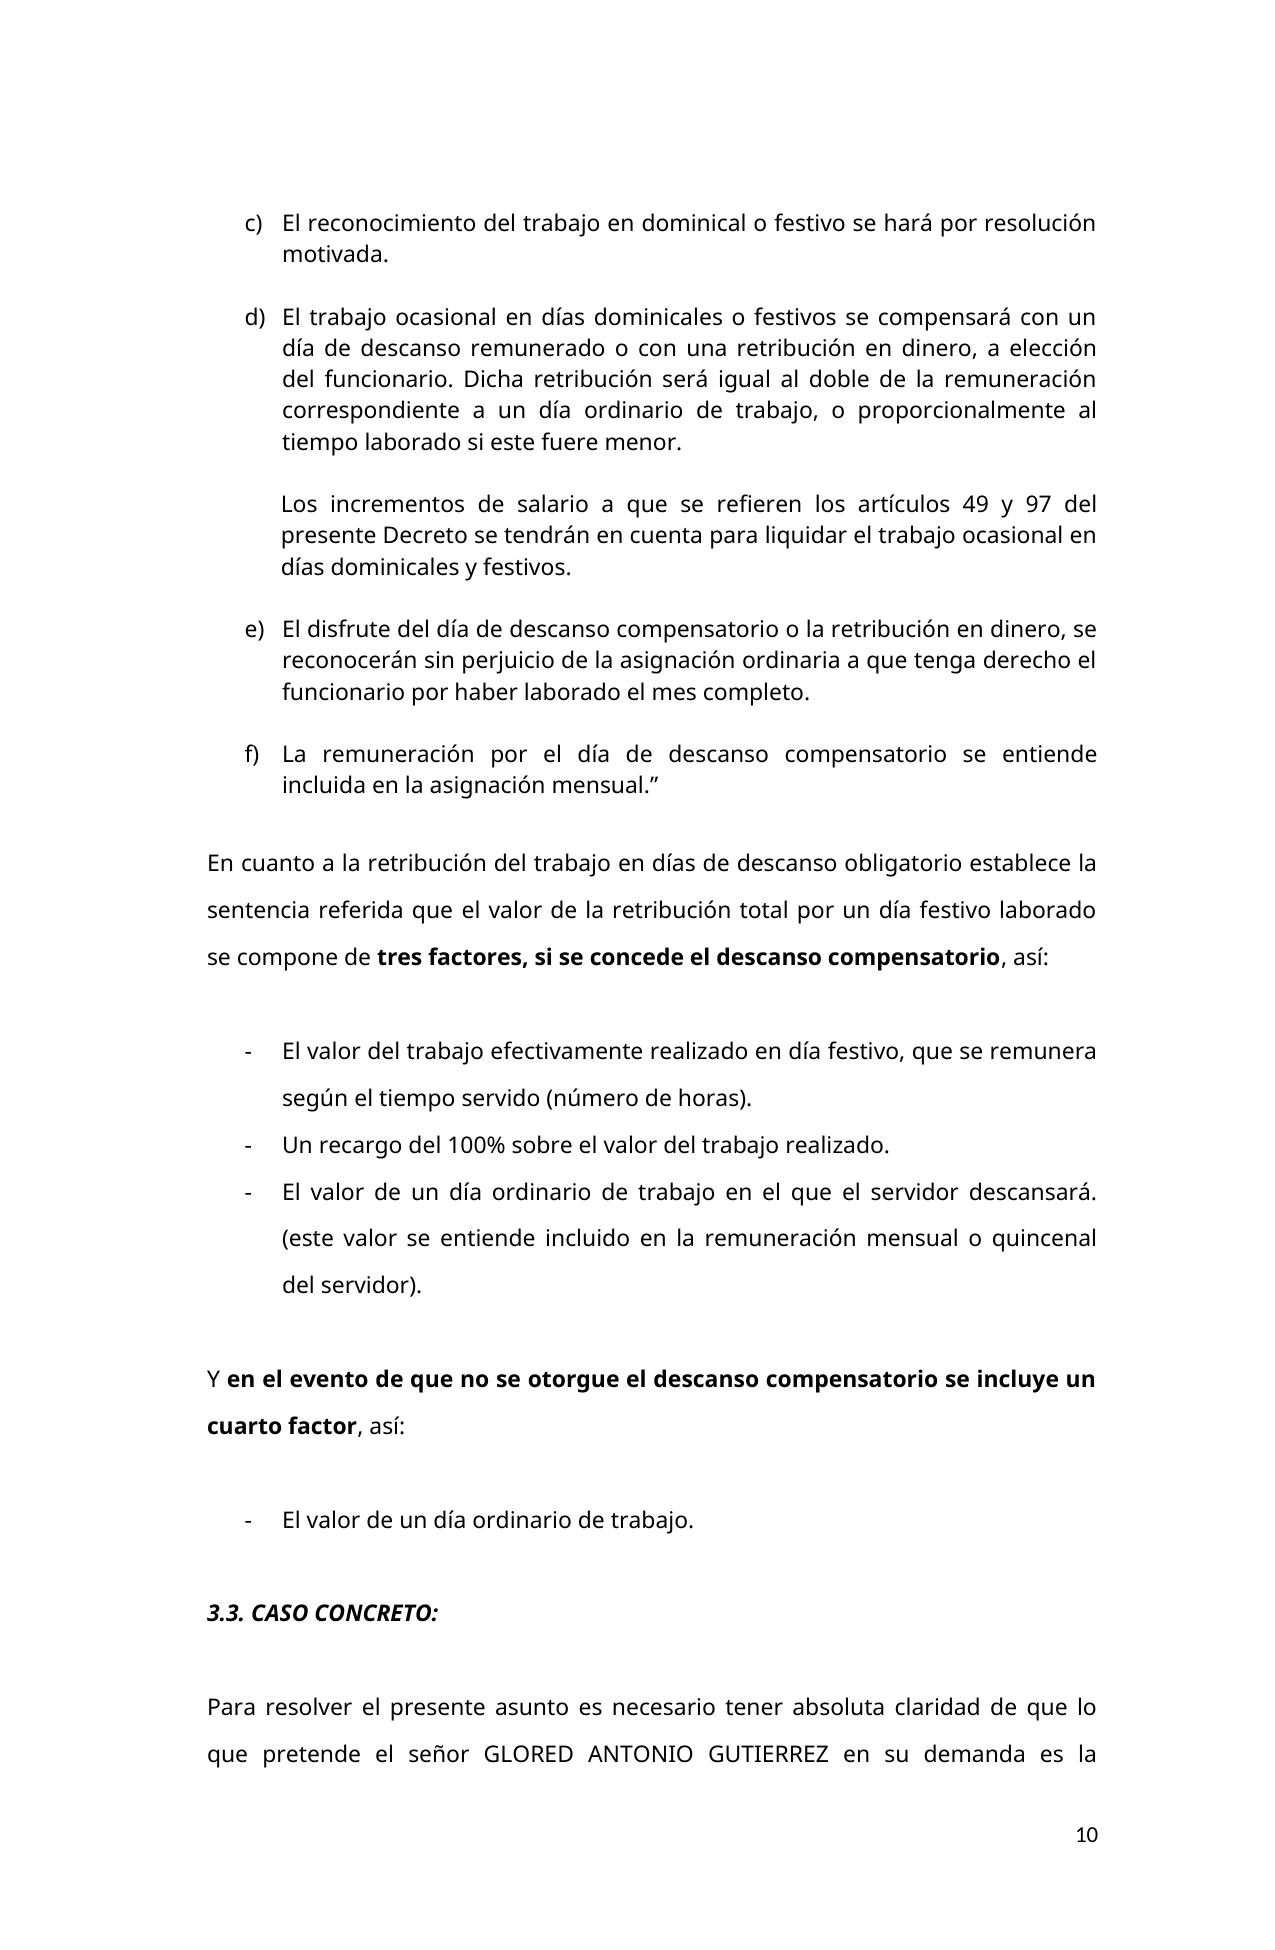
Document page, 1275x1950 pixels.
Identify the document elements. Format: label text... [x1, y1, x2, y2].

text En cuanto a la retribución del trabajo en días de descanso obligatorio establece la sentencia referida que el valor de la retribución total por un día festivo laborado se compone de tres factores, si se concede el descanso compensatorio, así: [207, 847, 1098, 972]
list El disfrute del día de descanso compensatorio o la retribución en dinero, se reconocerán sin perjuicio de la asignación ordinaria a que tenga derecho el funcionario por haber laborado el mes completo. [244, 613, 1098, 707]
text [207, 1691, 1098, 1769]
list La remuneración por el día de descanso compensatorio se entiende incluida en la asignación mensual.” [244, 738, 1098, 801]
text Y en el evento de que no se otorgue el descanso compensatorio se incluye un cuarto factor, así: [207, 1363, 1098, 1441]
list El valor del trabajo efectivamente realizado en día festivo, que se remunera según el tiempo servido (número de horas). [244, 1035, 1098, 1113]
list El reconocimiento del trabajo en dominical o festivo se hará por resolución motivada. [244, 207, 1098, 269]
text 3.3. CASO CONCRETO: [207, 1597, 1106, 1629]
list Un recargo del 100% sobre el valor del trabajo realizado. [244, 1129, 1098, 1160]
text Los incrementos de salario a que se refieren los artículos 49 y 97 del presente Decreto se tendrán en cuenta para liquidar el trabajo ocasional en días dominicales y festivos. [281, 488, 1098, 582]
list El trabajo ocasional en días dominicales o festivos se compensará con un día de descanso remunerado o con una retribución en dinero, a elección del funcionario. Dicha retribución será igual al doble de la remuneración correspondiente a un día ordinario de trabajo, o proporcionalmente al tiempo laborado si este fuere menor. [244, 301, 1098, 457]
list El valor de un día ordinario de trabajo. [244, 1504, 1098, 1535]
list El valor de un día ordinario de trabajo en el que el servidor descansará. (este valor se entiende incluido en la remuneración mensual o quincenal del servidor). [244, 1176, 1098, 1301]
